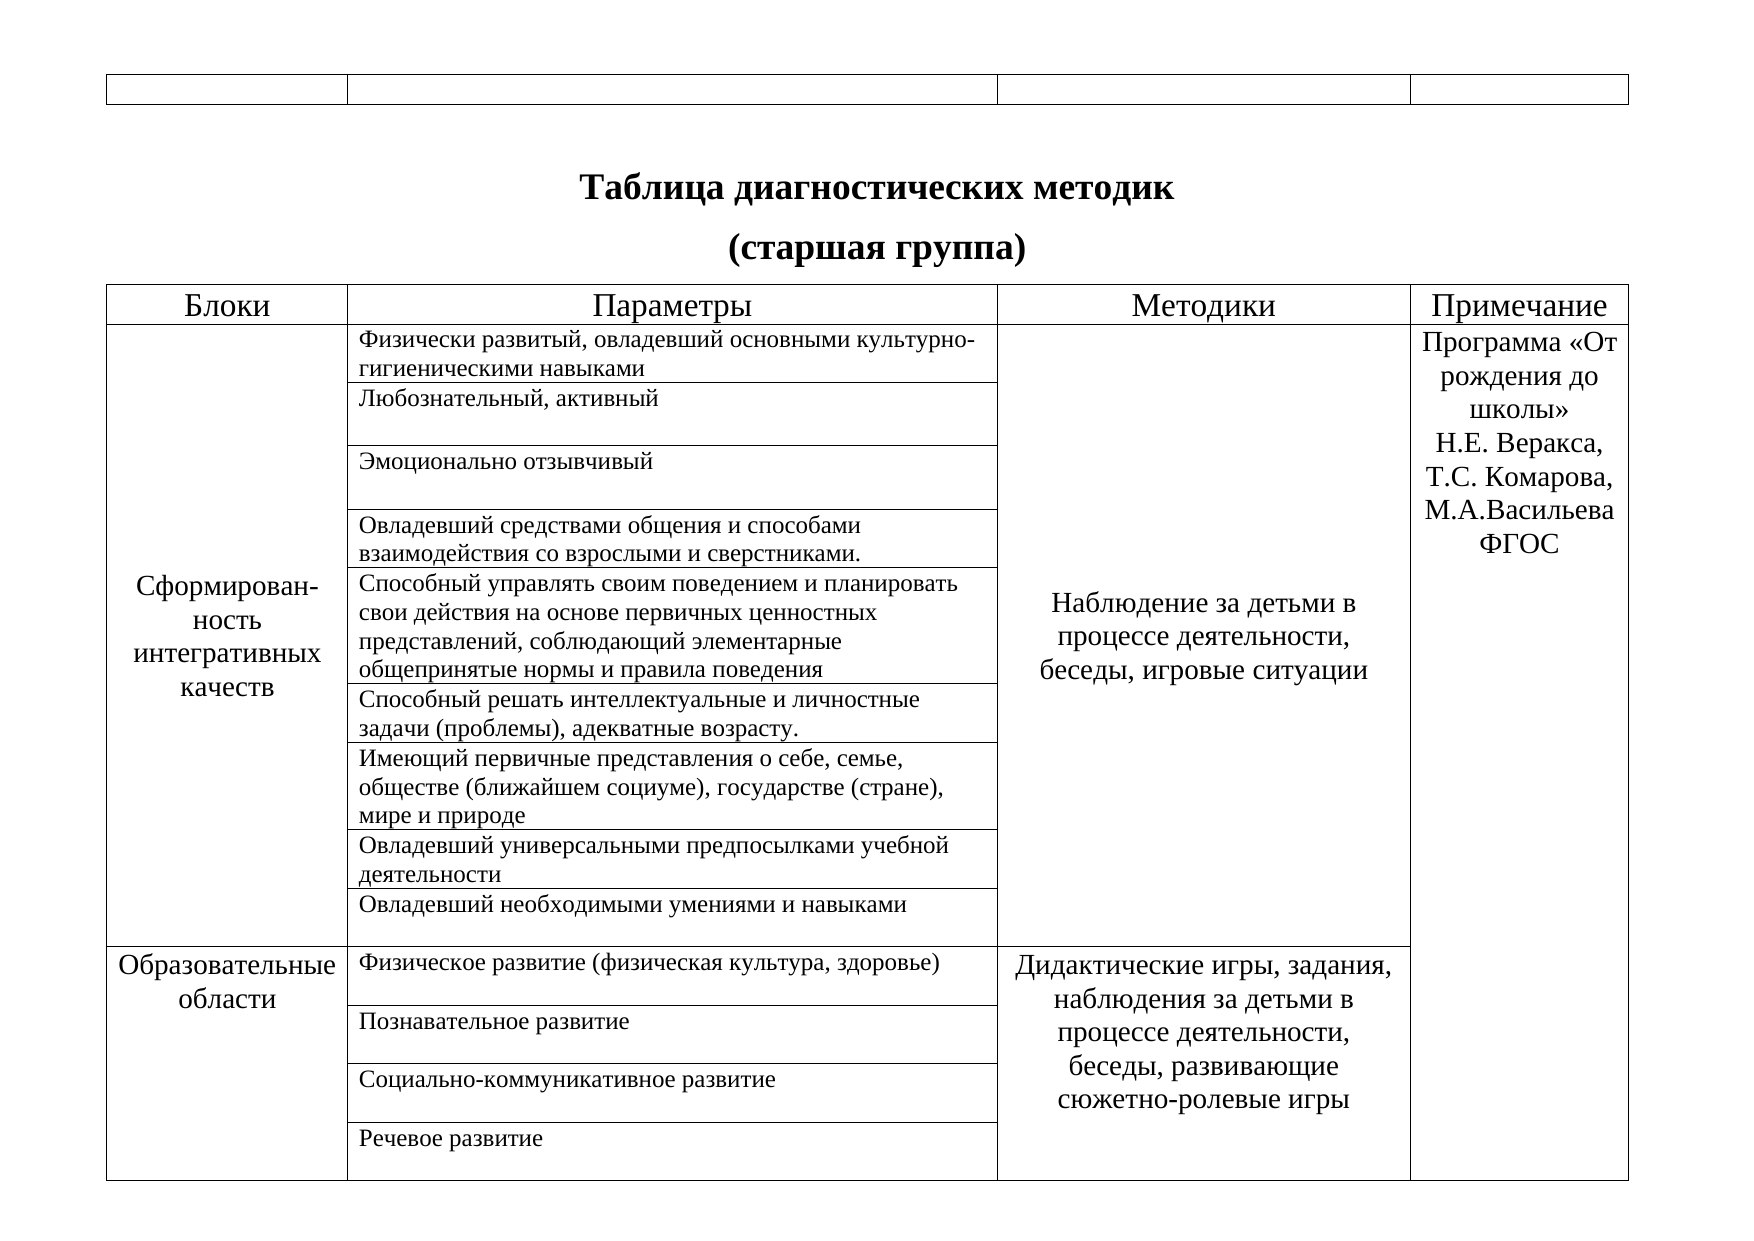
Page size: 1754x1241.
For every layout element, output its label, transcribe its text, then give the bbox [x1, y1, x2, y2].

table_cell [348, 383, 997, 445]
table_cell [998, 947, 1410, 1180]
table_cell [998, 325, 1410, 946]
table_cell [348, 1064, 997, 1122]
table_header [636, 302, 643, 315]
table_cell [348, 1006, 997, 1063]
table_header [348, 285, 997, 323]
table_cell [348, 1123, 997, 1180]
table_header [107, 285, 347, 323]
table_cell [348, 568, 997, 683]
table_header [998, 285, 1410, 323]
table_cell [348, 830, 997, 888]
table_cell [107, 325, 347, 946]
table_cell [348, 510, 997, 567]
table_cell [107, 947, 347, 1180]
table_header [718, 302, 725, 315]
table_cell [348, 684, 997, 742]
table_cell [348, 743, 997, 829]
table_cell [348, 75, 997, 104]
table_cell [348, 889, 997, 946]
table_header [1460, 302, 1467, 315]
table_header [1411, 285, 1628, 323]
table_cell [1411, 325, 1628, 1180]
text Таблица диагностических методик [118, 164, 1636, 208]
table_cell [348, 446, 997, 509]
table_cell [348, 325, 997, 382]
text (старшая группа) [118, 224, 1636, 267]
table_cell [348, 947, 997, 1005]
